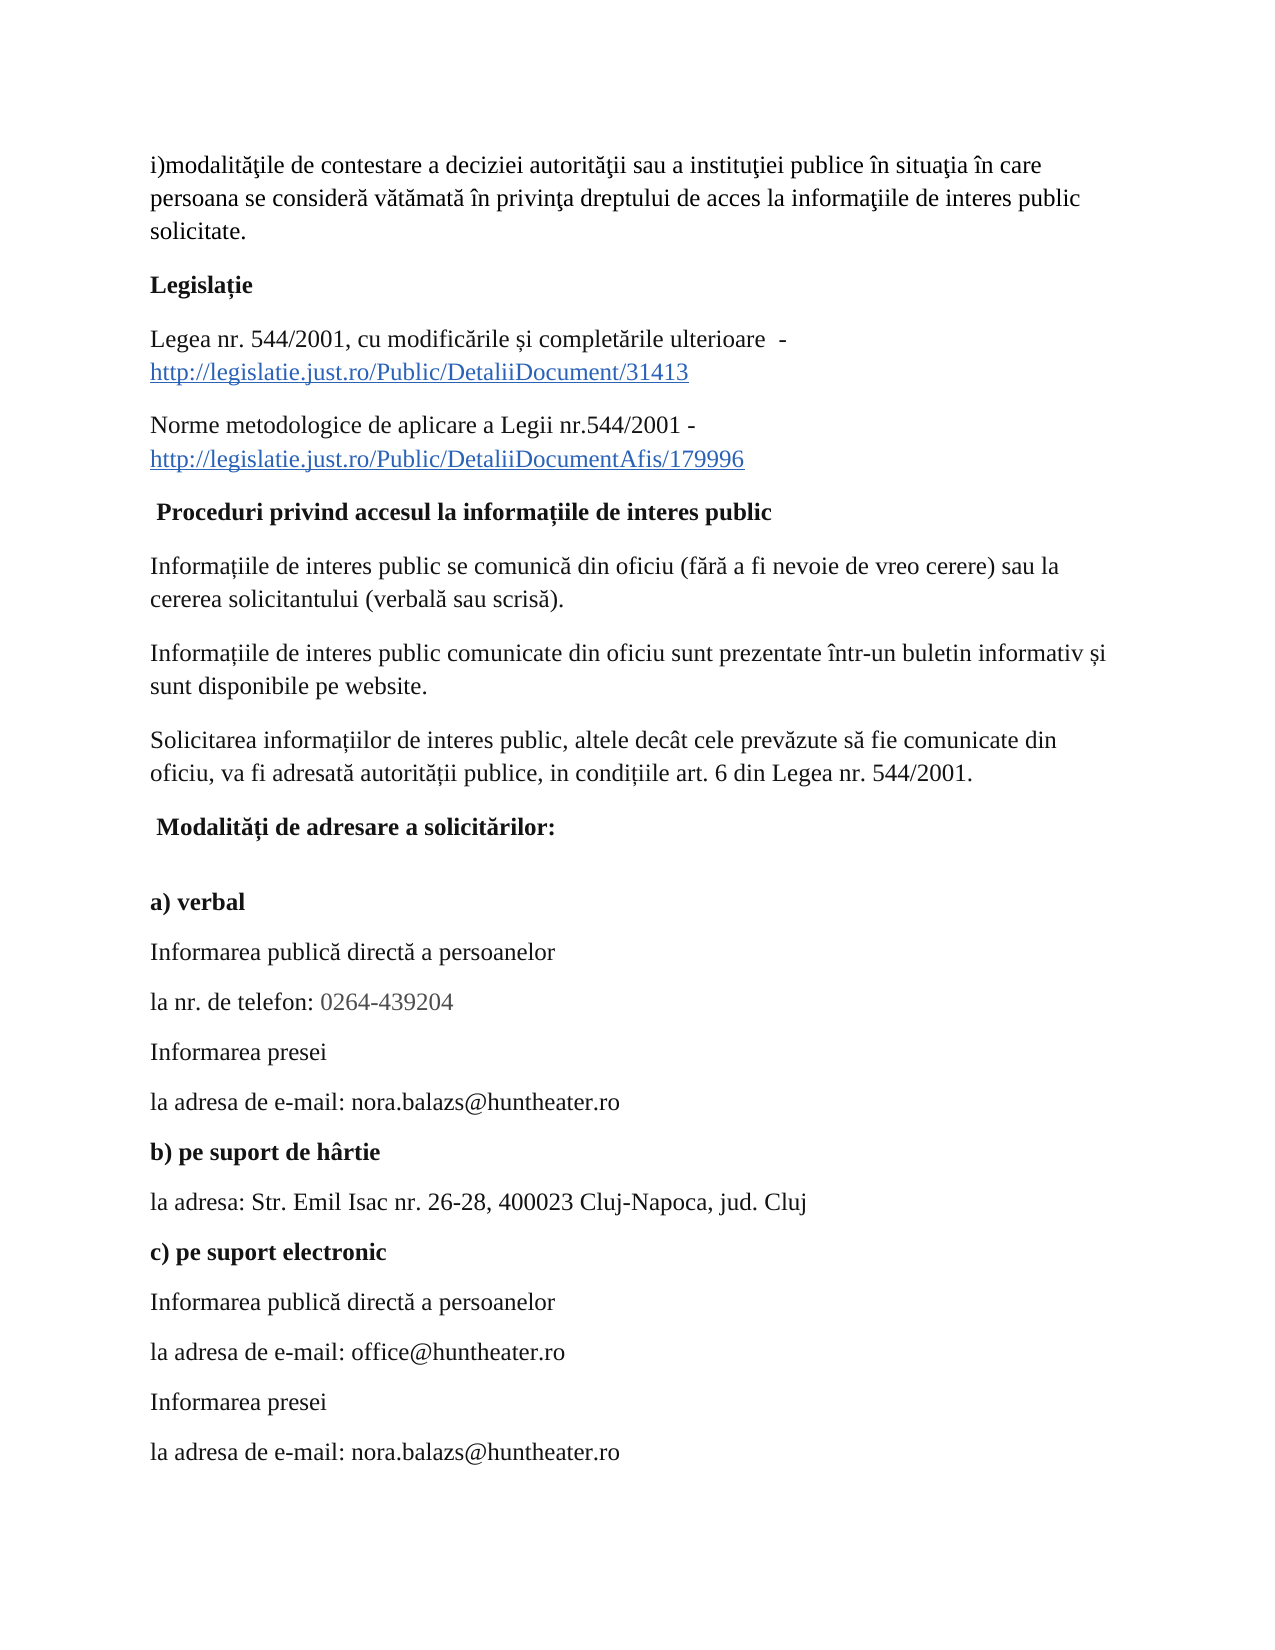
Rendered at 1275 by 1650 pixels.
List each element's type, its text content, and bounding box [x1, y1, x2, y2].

text la adresa de e-mail: office@huntheater.ro [150, 1316, 1125, 1366]
text Proceduri privind accesul la informațiile de interes public [150, 497, 1125, 526]
text Legea nr. 544/2001, cu modificările și completările ulterioare - http://legislatie.just.ro/Public/DetaliiDocument/31413 [150, 324, 1125, 386]
text Informarea publică directă a persoanelor [150, 1266, 1125, 1316]
text la adresa: Str. Emil Isac nr. 26-28, 400023 Cluj-Napoca, jud. Cluj [150, 1166, 1125, 1216]
text b) pe suport de hârtie [150, 1116, 1125, 1166]
text Modalități de adresare a solicitărilor: [150, 812, 1125, 841]
text la adresa de e-mail: nora.balazs@huntheater.ro [150, 1416, 1125, 1466]
text Informarea presei [150, 1016, 1125, 1066]
text Norme metodologice de aplicare a Legii nr.544/2001 - http://legislatie.just.ro/Public/DetaliiDocumentAfis/179996 [150, 411, 1125, 472]
text Legislație [150, 270, 1125, 299]
text Informarea publică directă a persoanelor [150, 916, 1125, 966]
text Informațiile de interes public se comunică din oficiu (fără a fi nevoie de vreo cerere) sau la cererea solicitantului (verbală sau scrisă). [150, 551, 1125, 613]
text a) verbal [150, 866, 1125, 916]
text c) pe suport electronic [150, 1216, 1125, 1266]
text Informațiile de interes public comunicate din oficiu sunt prezentate într-un buletin informativ și sunt disponibile pe website. [150, 638, 1125, 700]
text la nr. de telefon: 0264-439204 [150, 966, 1125, 1016]
text i)modalităţile de contestare a deciziei autorităţii sau a instituţiei publice în situaţia în care persoana se consideră vătămată în privinţa dreptului de acces la informaţiile de interes public solicitate. [150, 150, 1125, 245]
text la adresa de e-mail: nora.balazs@huntheater.ro [150, 1066, 1125, 1116]
text Informarea presei [150, 1366, 1125, 1416]
text Solicitarea informațiilor de interes public, altele decât cele prevăzute să fie comunicate din oficiu, va fi adresată autorității publice, in condițiile art. 6 din Legea nr. 544/2001. [150, 725, 1125, 787]
